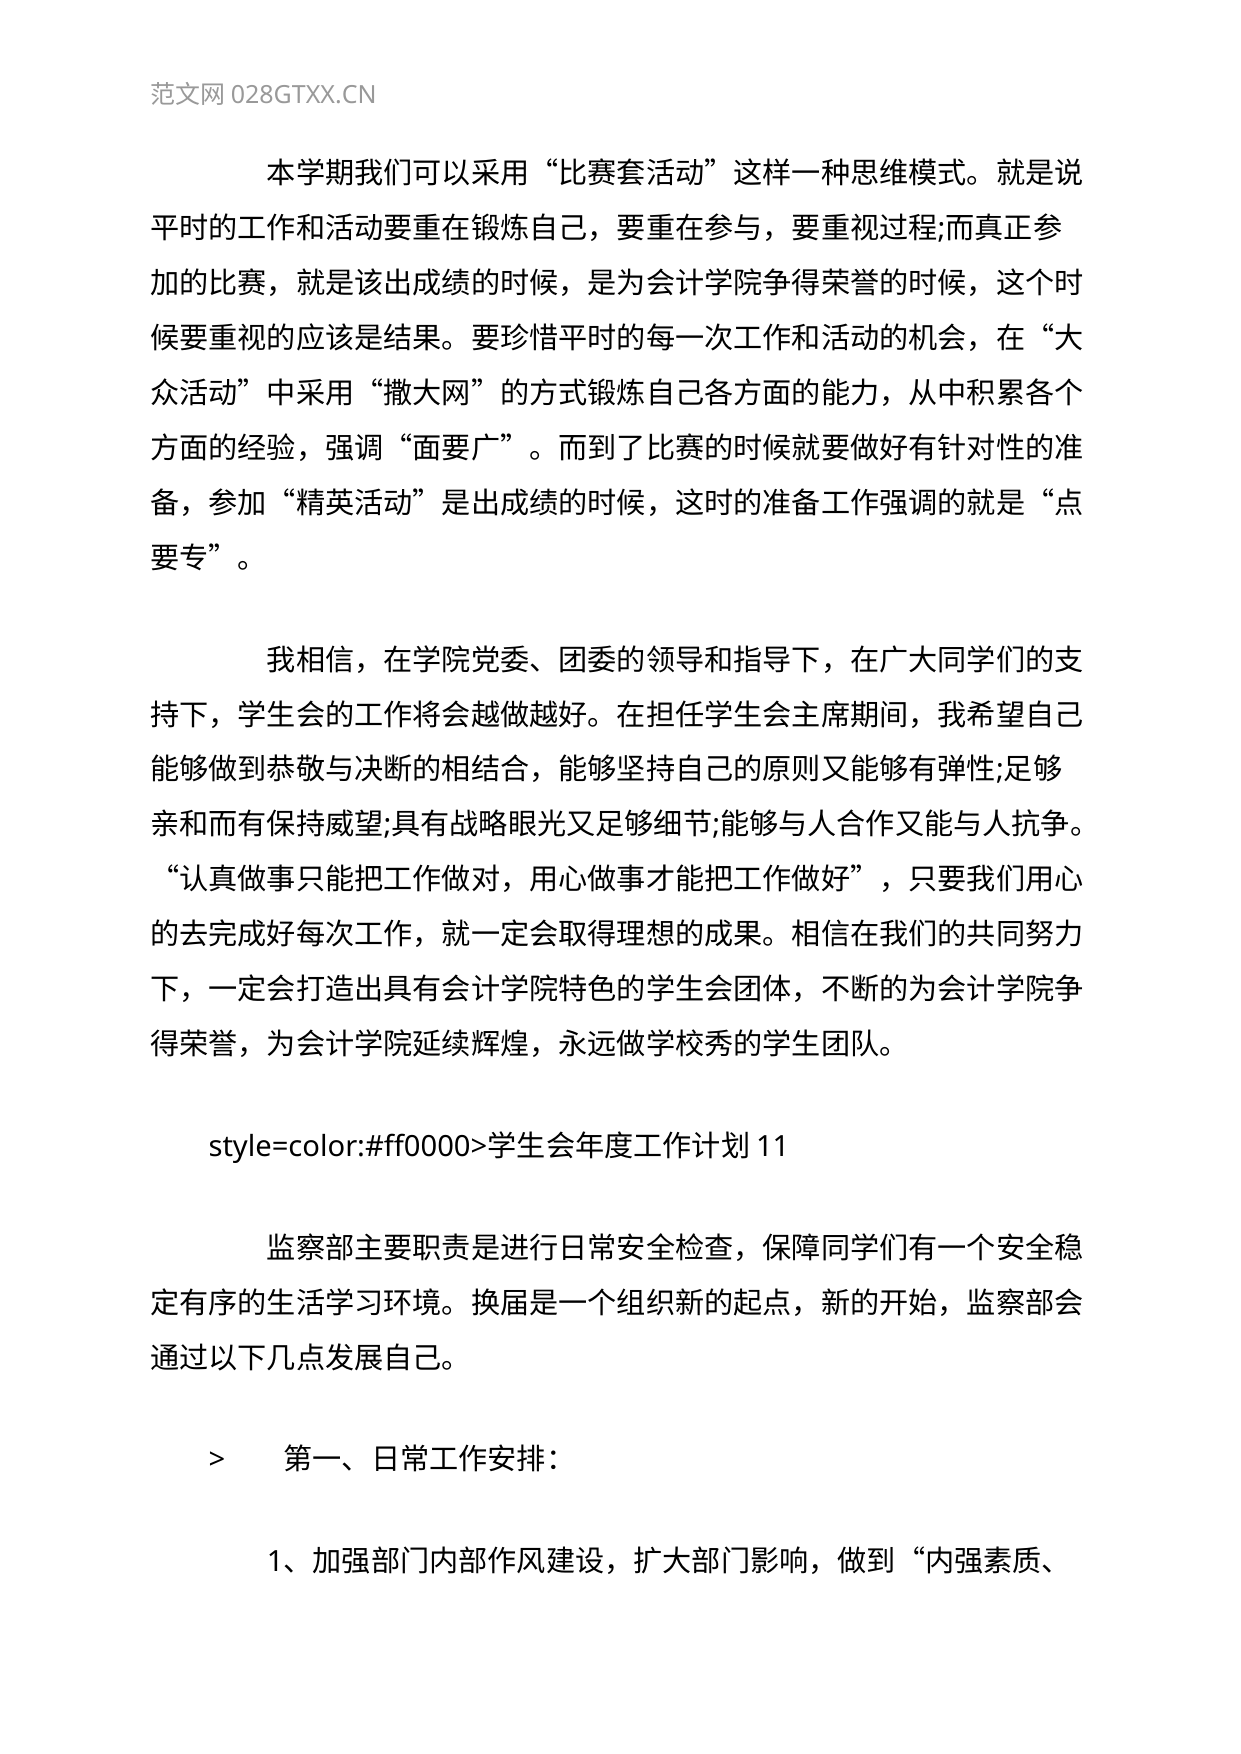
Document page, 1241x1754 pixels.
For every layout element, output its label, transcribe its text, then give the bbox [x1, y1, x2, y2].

text style=color:#ff0000>学生会年度工作计划11 [150, 1122, 1090, 1165]
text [150, 1538, 1090, 1580]
text > 第一、日常工作安排： [150, 1436, 1090, 1478]
text 监察部主要职责是进行日常安全检查，保障同学们有一个安全稳定有序的生活学习环境。换届是一个组织新的起点，新的开始，监察部会通过以下几点发展自己。 [150, 1224, 1090, 1376]
text 本学期我们可以采用“比赛套活动”这样一种思维模式。就是说平时的工作和活动要重在锻炼自己，要重在参与，要重视过程;而真正参加的比赛，就是该出成绩的时候，是为会计学院争得荣誉的时候，这个时候要重视的应该是结果。要珍惜平时的每一次工作和活动的机会，在“大众活动”中采用“撒大网”的方式锻炼自己各方面的能力，从中积累各个方面的经验，强调“面要广”。而到了比赛的时候就要做好有针对性的准备，参加“精英活动”是出成绩的时候，这时的准备工作强调的就是“点要专”。 [150, 150, 1090, 577]
text 我相信，在学院党委、团委的领导和指导下，在广大同学们的支持下，学生会的工作将会越做越好。在担任学生会主席期间，我希望自己能够做到恭敬与决断的相结合，能够坚持自己的原则又能够有弹性;足够亲和而有保持威望;具有战略眼光又足够细节;能够与人合作又能与人抗争。“认真做事只能把工作做对，用心做事才能把工作做好”，只要我们用心的去完成好每次工作，就一定会取得理想的成果。相信在我们的共同努力下，一定会打造出具有会计学院特色的学生会团体，不断的为会计学院争得荣誉，为会计学院延续辉煌，永远做学校秀的学生团队。 [150, 636, 1090, 1063]
